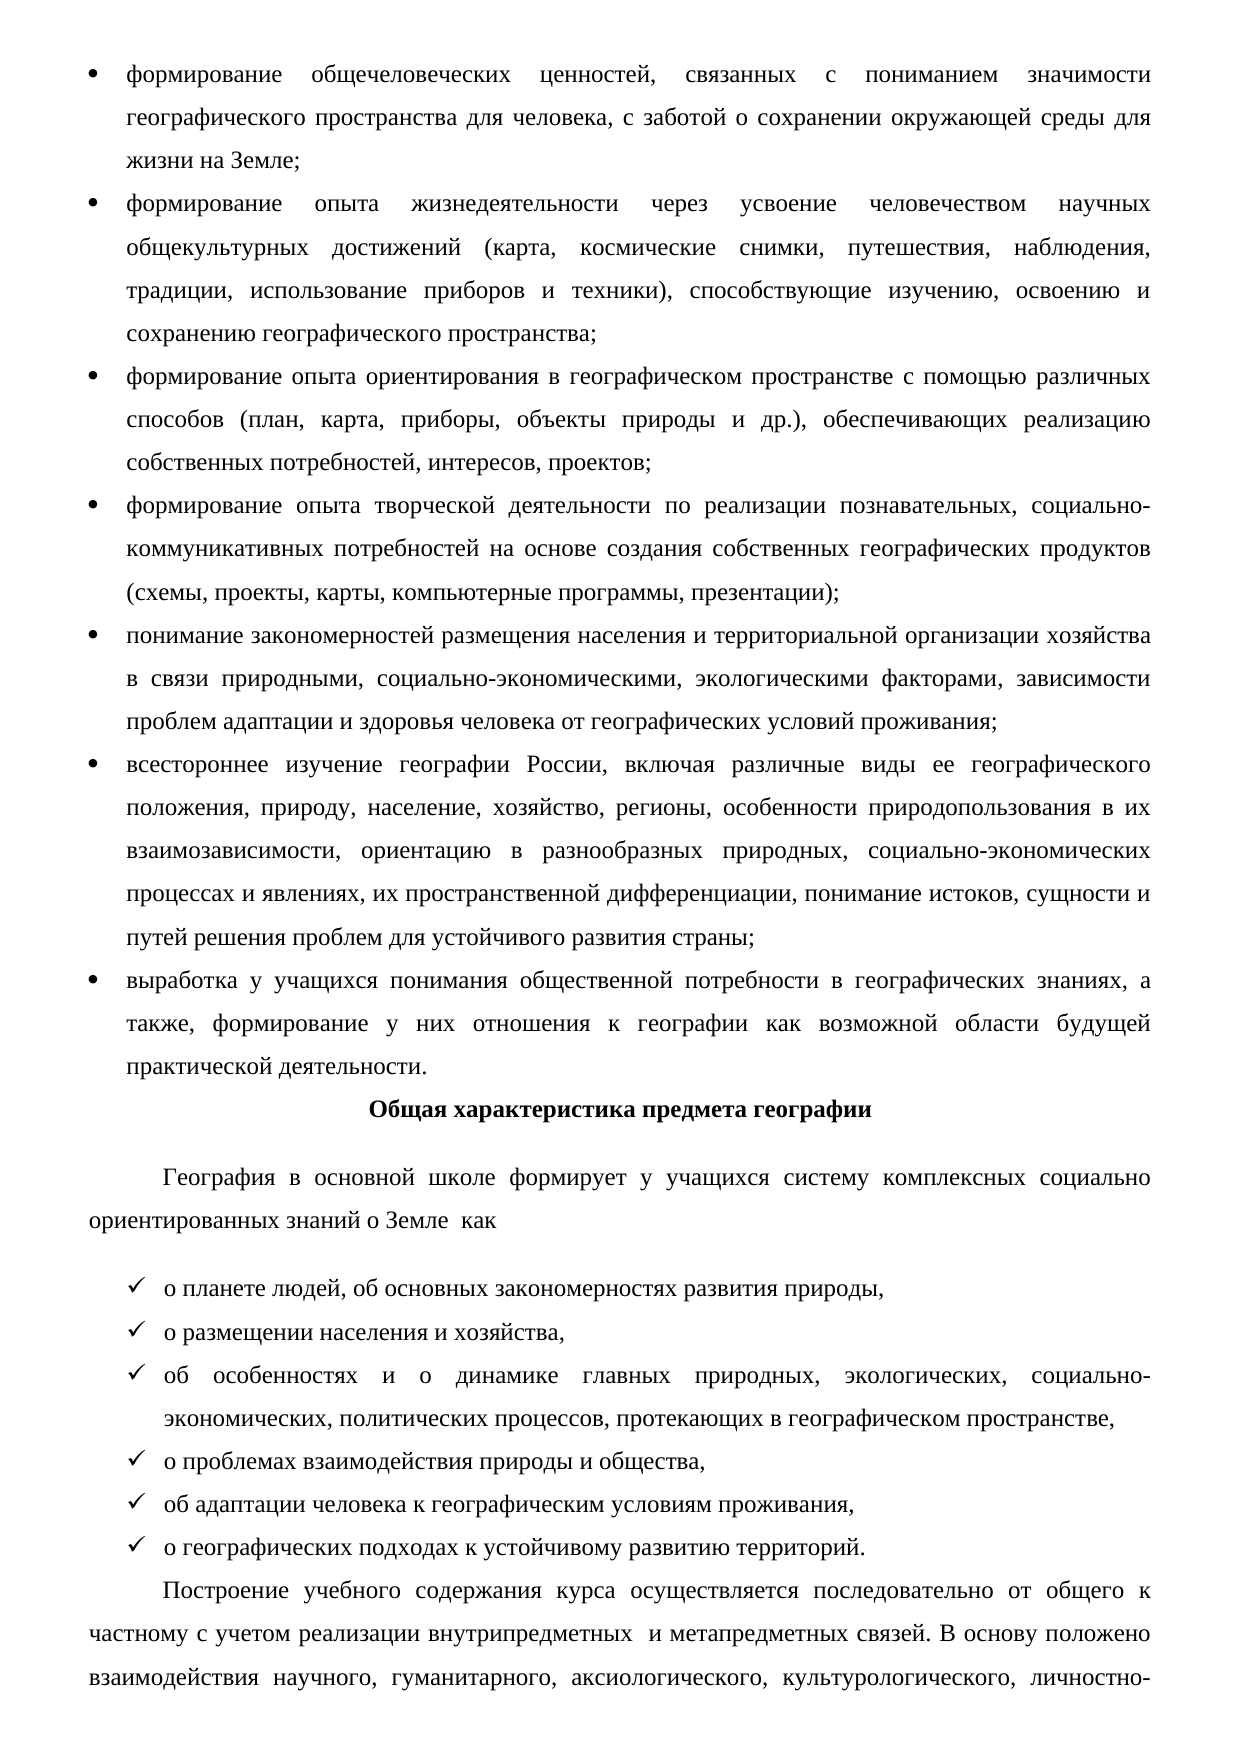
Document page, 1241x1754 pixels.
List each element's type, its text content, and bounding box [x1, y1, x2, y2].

text География в основной школе формирует у учащихся систему комплексных социально ориентированных знаний о Земле как [89, 1162, 1152, 1234]
list о планете людей, об основных закономерностях развития природы, [126, 1273, 1152, 1302]
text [89, 1575, 1152, 1690]
list о проблемах взаимодействия природы и общества, [126, 1446, 1152, 1475]
list о географических подходах к устойчивому развитию территорий. [126, 1532, 1152, 1561]
text Общая характеристика предмета географии [89, 1094, 1152, 1123]
list понимание закономерностей размещения населения и территориальной организации хозяйства в связи природными, социально-экономическими, экологическими факторами, зависимости проблем адаптации и здоровья человека от географических условий проживания; [89, 620, 1152, 735]
list формирование опыта творческой деятельности по реализации познавательных, социально-коммуникативных потребностей на основе создания собственных географических продуктов (схемы, проекты, карты, компьютерные программы, презентации); [89, 490, 1152, 605]
list выработка у учащихся понимания общественной потребности в географических знаниях, а также, формирование у них отношения к географии как возможной области будущей практической деятельности. [89, 965, 1152, 1080]
list формирование опыта ориентирования в географическом пространстве с помощью различных способов (план, карта, приборы, объекты природы и др.), обеспечивающих реализацию собственных потребностей, интересов, проектов; [89, 361, 1152, 476]
list об адаптации человека к географическим условиям проживания, [126, 1489, 1152, 1518]
list формирование общечеловеческих ценностей, связанных с пониманием значимости географического пространства для человека, с заботой о сохранении окружающей среды для жизни на Земле; [89, 59, 1152, 174]
list всестороннее изучение географии России, включая различные виды ее географического положения, природу, население, хозяйство, регионы, особенности природопользования в их взаимозависимости, ориентацию в разнообразных природных, социально-экономических процессах и явлениях, их пространственной дифференциации, понимание истоков, сущности и путей решения проблем для устойчивого развития страны; [89, 749, 1152, 950]
list об особенностях и о динамике главных природных, экологических, социально-экономических, политических процессов, протекающих в географическом пространстве, [126, 1360, 1152, 1432]
list формирование опыта жизнедеятельности через усвоение человечеством научных общекультурных достижений (карта, космические снимки, путешествия, наблюдения, традиции, использование приборов и техники), способствующие изучению, освоению и сохранению географического пространства; [89, 188, 1152, 347]
list о размещении населения и хозяйства, [126, 1317, 1152, 1345]
